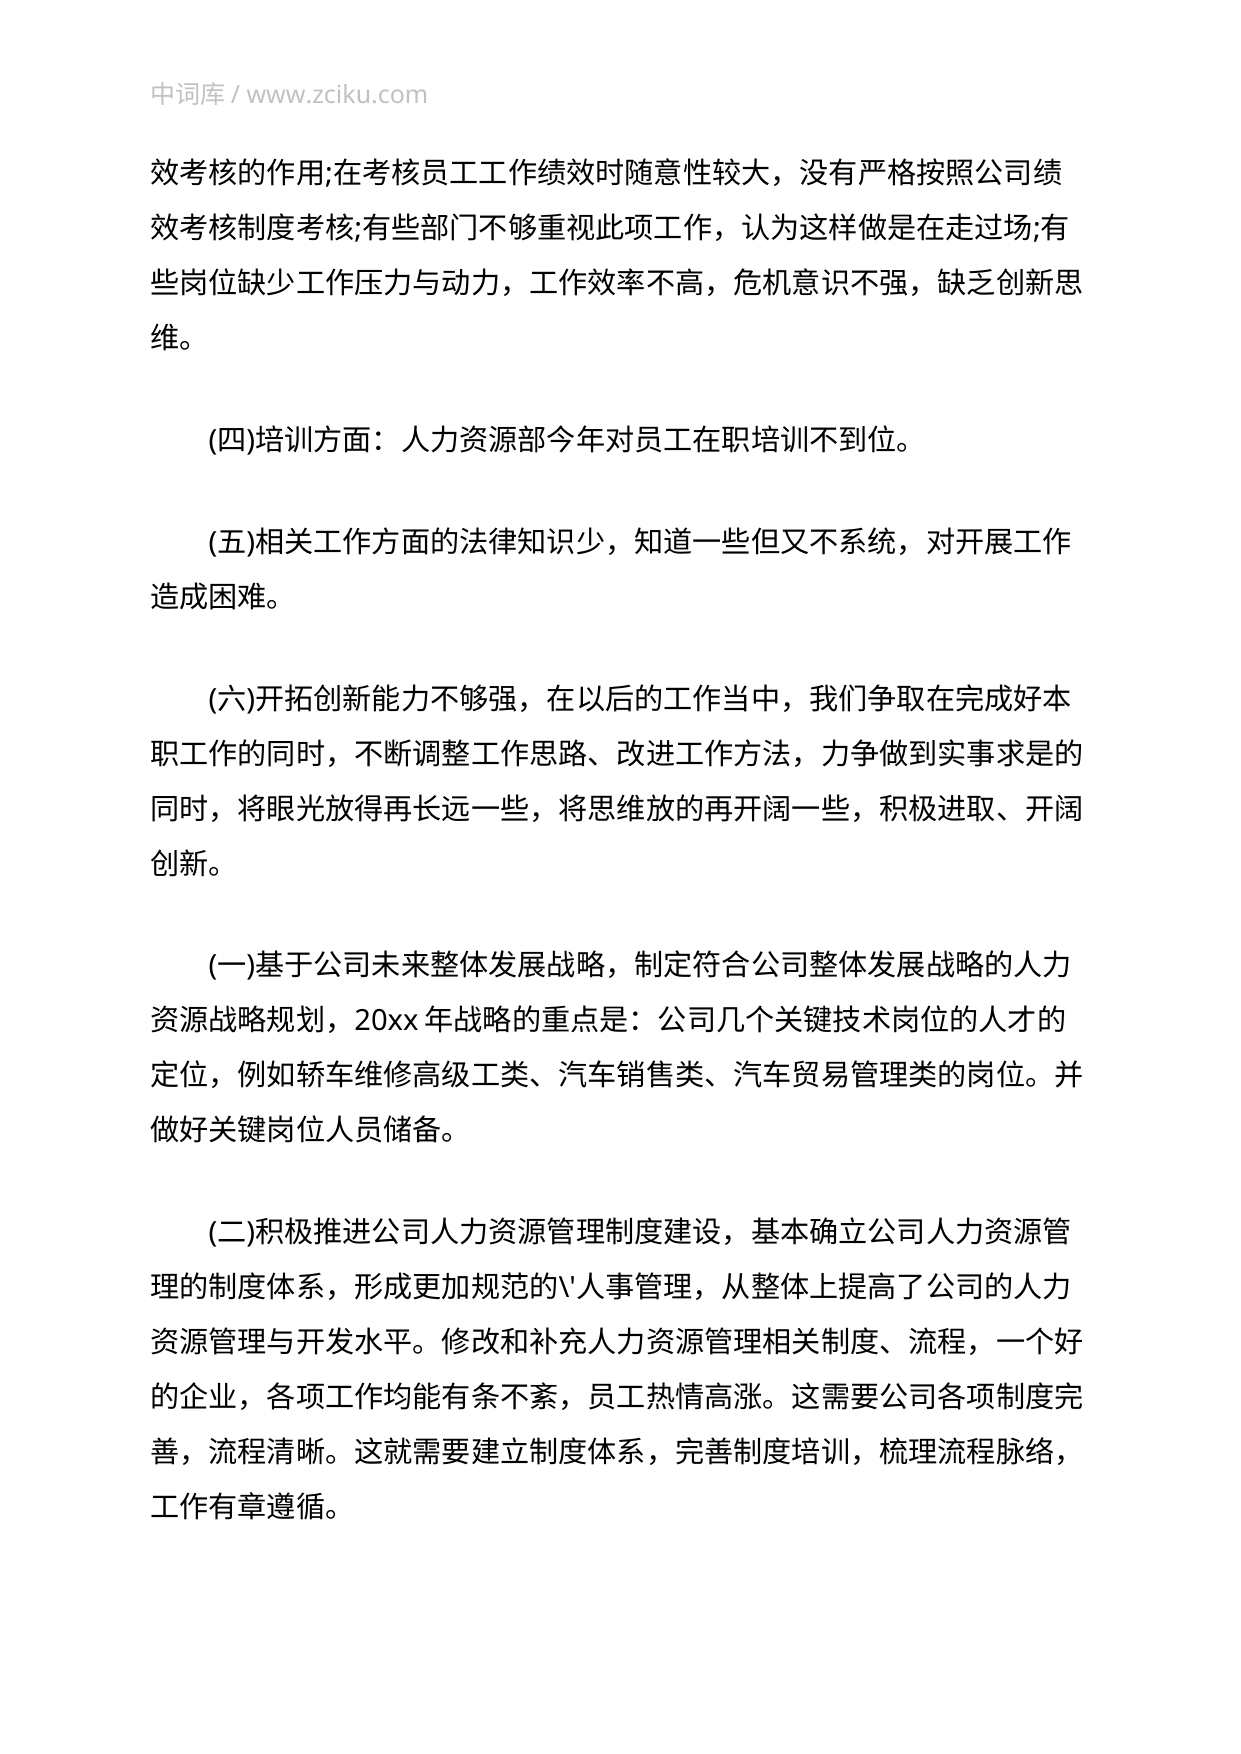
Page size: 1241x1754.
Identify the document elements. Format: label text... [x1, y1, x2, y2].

text (四)培训方面：人力资源部今年对员工在职培训不到位。 [150, 417, 1090, 459]
text (五)相关工作方面的法律知识少，知道一些但又不系统，对开展工作造成困难。 [150, 519, 1090, 616]
text (二)积极推进公司人力资源管理制度建设，基本确立公司人力资源管理的制度体系，形成更加规范的\'人事管理，从整体上提高了公司的人力资源管理与开发水平。修改和补充人力资源管理相关制度、流程，一个好的企业，各项工作均能有条不紊，员工热情高涨。这需要公司各项制度完善，流程清晰。这就需要建立制度体系，完善制度培训，梳理流程脉络，工作有章遵循。 [150, 1209, 1090, 1526]
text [150, 150, 1090, 357]
text (一)基于公司未来整体发展战略，制定符合公司整体发展战略的人力资源战略规划，20xx年战略的重点是：公司几个关键技术岗位的人才的定位，例如轿车维修高级工类、汽车销售类、汽车贸易管理类的岗位。并做好关键岗位人员储备。 [150, 942, 1090, 1149]
text (六)开拓创新能力不够强，在以后的工作当中，我们争取在完成好本职工作的同时，不断调整工作思路、改进工作方法，力争做到实事求是的同时，将眼光放得再长远一些，将思维放的再开阔一些，积极进取、开阔创新。 [150, 675, 1090, 882]
